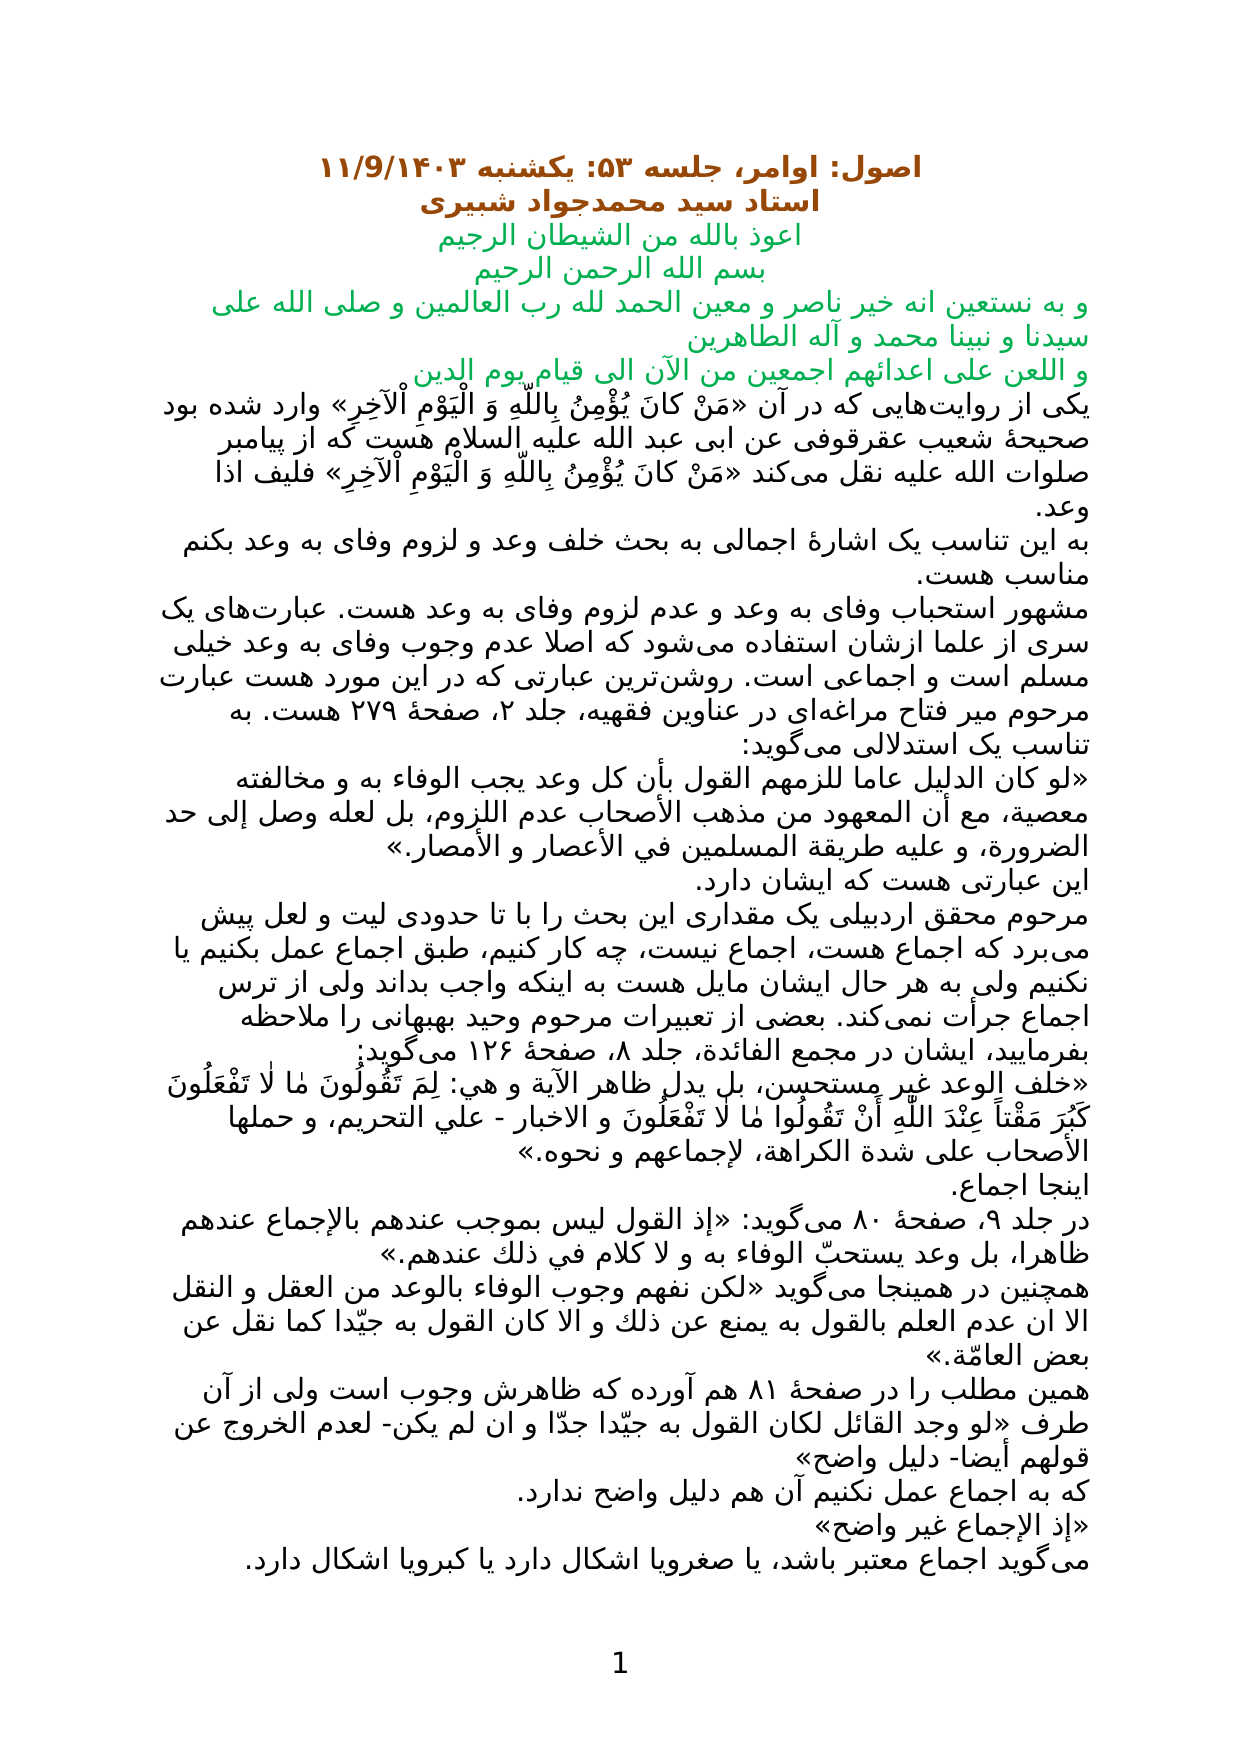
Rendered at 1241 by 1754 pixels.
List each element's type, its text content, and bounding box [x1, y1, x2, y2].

text و به نستعین انه خیر ناصر و معین الحمد لله رب العالمین و صلی الله علی سیدنا و نبینا محمد و آله الطاهرین [150, 286, 1090, 354]
text استاد سید محمدجواد شبیری [150, 184, 1090, 218]
text که به اجماع عمل نکنیم آن هم دلیل واضح ندارد. [150, 1474, 1090, 1508]
text و اللعن علی اعدائهم اجمعین من الآن الی قیام یوم الدین [150, 354, 1090, 388]
text این عبارتی هست که ایشان دارد. [150, 863, 1090, 897]
text مرحوم محقق اردبیلی یک مقداری این بحث را با تا حدودی لیت و لعل پیش می‌برد که اجماع هست، اجماع نیست، چه کار کنیم، طبق اجماع عمل بکنیم یا نکنیم ولی به هر حال ایشان مایل هست به اینکه واجب بداند ولی از ترس اجماع جرأت نمی‌کند. بعضی از تعبیرات مرحوم وحید بهبهانی را ملاحظه بفرمایید، ایشان در مجمع الفائدة، جلد ۸، صفحۀ ۱۲۶ می‌گوید: [150, 897, 1090, 1067]
text یکی از روایت‌هایی که در آن «مَنْ كانَ يُؤْمِنُ بِاللّهِ وَ الْيَوْمِ اْلآخِرِ» وارد شده بود صحیحۀ شعیب عقرقوفی عن ابی عبد الله علیه السلام هست که از پیامبر صلوات الله علیه نقل می‌کند «مَنْ كانَ يُؤْمِنُ بِاللّهِ وَ الْيَوْمِ اْلآخِرِ» فلیف اذا وعد. [150, 388, 1090, 523]
text اعوذ بالله من الشیطان الرجیم [150, 218, 1090, 252]
text مشهور استحباب وفای به وعد و عدم لزوم وفای به وعد هست. عبارت‌های یک سری از علما ازشان استفاده می‌شود که اصلا عدم وجوب وفای به وعد خیلی مسلم است و اجماعی است. روشن‌ترین عبارتی که در این مورد هست عبارت مرحوم میر فتاح مراغه‌ای در عناوین فقهیه، جلد ۲، صفحۀ ۲۷۹ هست. به تناسب یک استدلالی می‌گوید: [150, 591, 1090, 761]
text می‌گوید اجماع معتبر باشد، یا صغرویا اشکال دارد یا کبرویا اشکال دارد. [150, 1542, 1090, 1576]
text به این تناسب یک اشارۀ اجمالی به بحث خلف وعد و لزوم وفای به وعد بکنم مناسب هست. [150, 523, 1090, 591]
text «إذ الإجماع غير واضح» [150, 1508, 1090, 1542]
text اصول: اوامر، جلسه ۵۳: یکشنبه ۱۱/9/۱۴۰۳ [150, 150, 1090, 184]
text «لو كان الدليل عاما للزمهم القول بأن كل وعد يجب الوفاء به و مخالفته معصية، مع أن المعهود من مذهب الأصحاب عدم اللزوم، بل لعله وصل إلى حد الضرورة، و عليه طريقة المسلمين في الأعصار و الأمصار.» [150, 761, 1090, 863]
text اینجا اجماع. [150, 1169, 1090, 1203]
text بسم الله الرحمن الرحیم [150, 252, 1090, 286]
text «خلف الوعد غير مستحسن، بل يدل ظاهر الآية و هي: لِمَ تَقُولُونَ مٰا لٰا تَفْعَلُونَ كَبُرَ مَقْتاً عِنْدَ اللّٰهِ أَنْ تَقُولُوا مٰا لٰا تَفْعَلُونَ و الاخبار - علي التحريم، و حملها الأصحاب على شدة الكراهة، لإجماعهم و نحوه.» [150, 1067, 1090, 1169]
text در جلد ۹، صفحۀ ۸۰ می‌گوید: «إذ القول ليس بموجب عندهم بالإجماع عندهم ظاهرا، بل وعد يستحبّ الوفاء به و لا كلام في ذلك عندهم.» [150, 1203, 1090, 1271]
text همچنین در همینجا می‌گوید «لكن نفهم وجوب الوفاء بالوعد من العقل و النقل الا ان عدم العلم بالقول به يمنع عن ذلك و الا كان القول به جيّدا كما نقل عن بعض العامّة.» [150, 1271, 1090, 1372]
text همین مطلب را در صفحۀ ۸۱ هم آورده که ظاهرش وجوب است ولی از آن طرف «لو وجد القائل لكان القول به جيّدا جدّا و ان لم يكن- لعدم الخروج عن قولهم أيضا- دليل واضح» [150, 1372, 1090, 1474]
